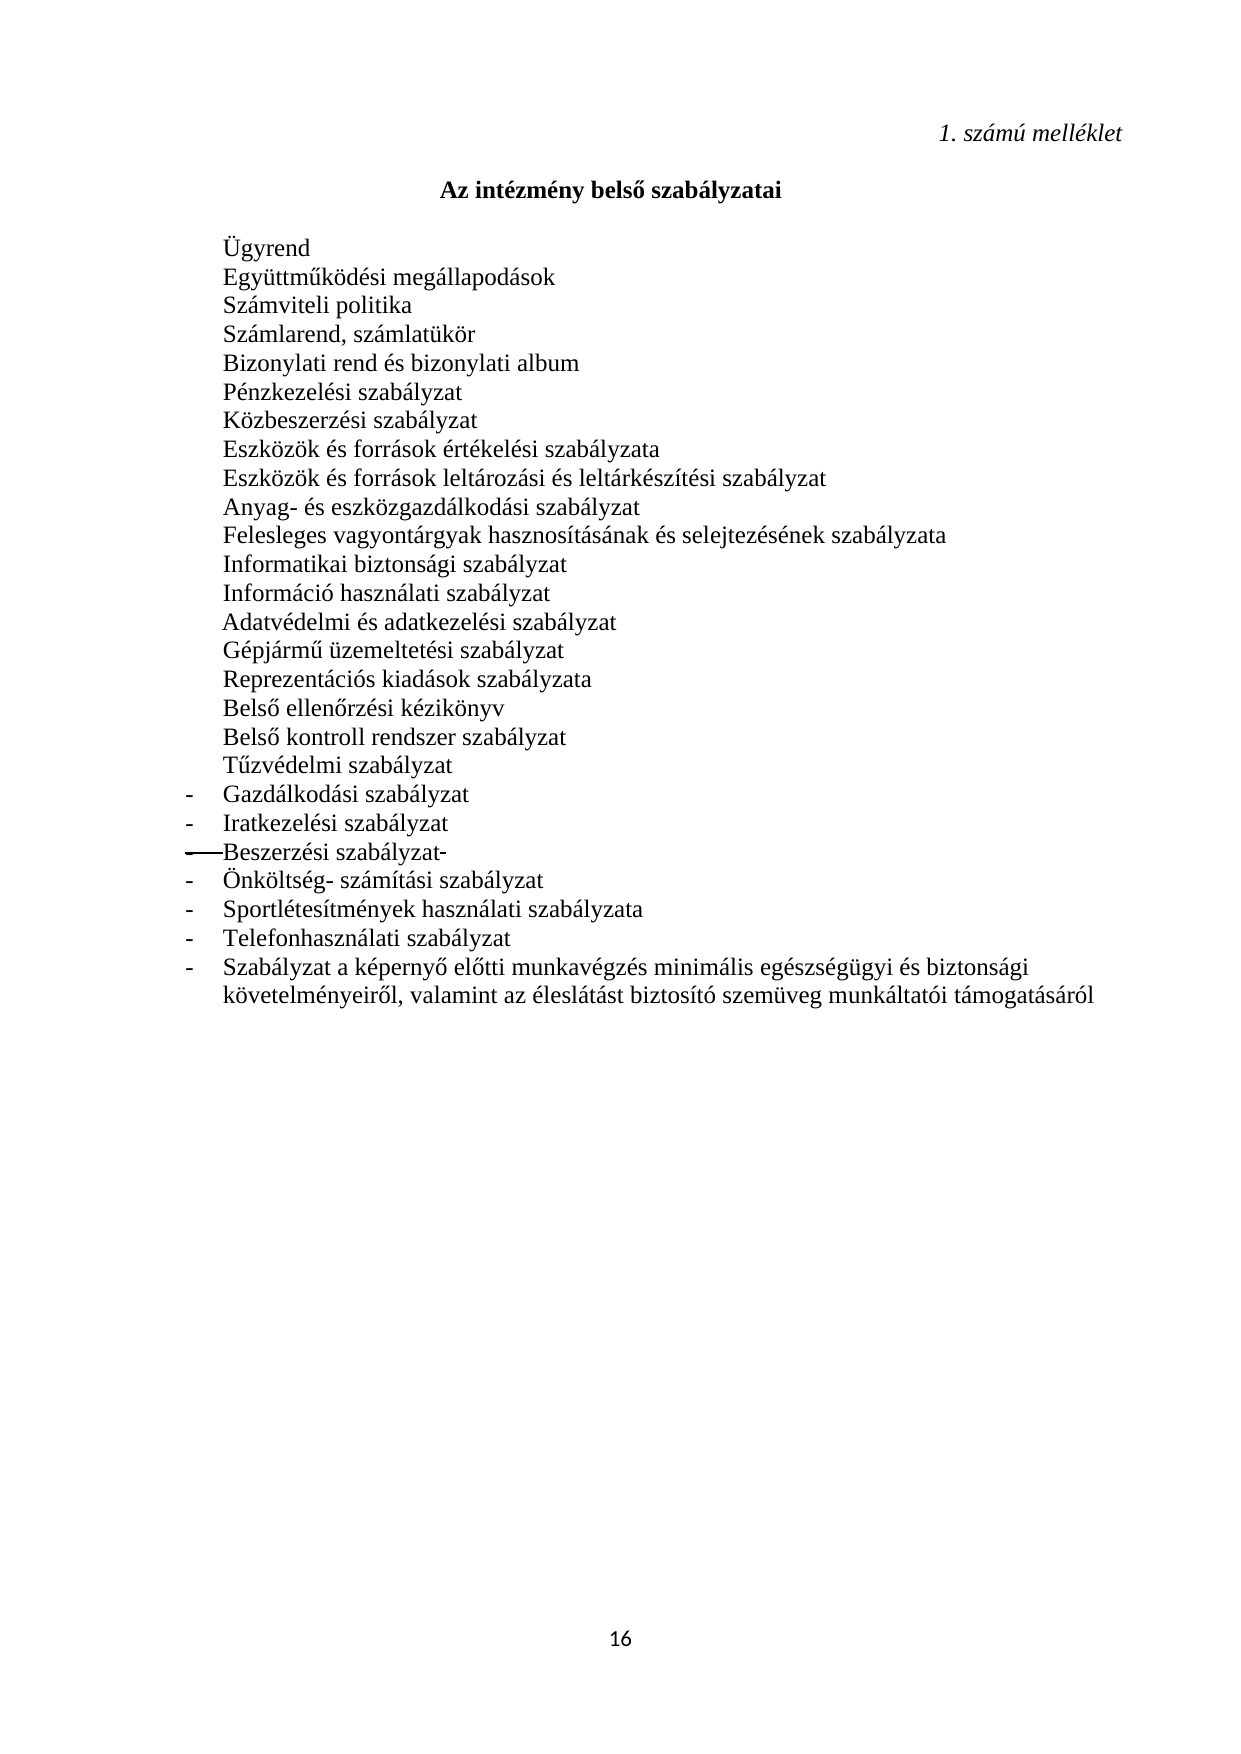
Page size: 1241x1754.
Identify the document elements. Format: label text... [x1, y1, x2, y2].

list Pénzkezelési szabályzat [185, 377, 1122, 406]
list Gazdálkodási szabályzat [185, 779, 1122, 808]
text 1. számú melléklet [99, 118, 1122, 147]
list Beszerzési szabályzat [185, 837, 1122, 866]
list Számviteli politika [185, 291, 1122, 319]
list Telefonhasználati szabályzat [185, 923, 1122, 952]
list Közbeszerzési szabályzat [185, 406, 1122, 434]
list Tűzvédelmi szabályzat [185, 751, 1122, 779]
list Számlarend, számlatükör [185, 319, 1122, 348]
list Felesleges vagyontárgyak hasznosításának és selejtezésének szabályzata [185, 521, 1122, 549]
list Belső ellenőrzési kézikönyv [185, 693, 1122, 722]
list Ügyrend [185, 233, 1122, 262]
text Az intézmény belső szabályzatai [99, 176, 1122, 204]
list Anyag- és eszközgazdálkodási szabályzat [185, 492, 1122, 521]
list Bizonylati rend és bizonylati album [185, 348, 1122, 377]
list Együttműködési megállapodások [185, 262, 1122, 291]
list Gépjármű üzemeltetési szabályzat [185, 636, 1122, 664]
list Adatvédelmi és adatkezelési szabályzat [184, 607, 1122, 636]
list Önköltség- számítási szabályzat [185, 866, 1122, 894]
list Reprezentációs kiadások szabályzata [185, 664, 1122, 693]
list Információ használati szabályzat [185, 578, 1122, 607]
list Szabályzat a képernyő előtti munkavégzés minimális egészségügyi és biztonsági követelményeiről, valamint az éleslátást biztosító szemüveg munkáltatói támogatásáról [185, 952, 1122, 1009]
list Eszközök és források leltározási és leltárkészítési szabályzat [185, 463, 1122, 492]
list Informatikai biztonsági szabályzat [185, 549, 1122, 578]
list Eszközök és források értékelési szabályzata [185, 434, 1122, 463]
list Sportlétesítmények használati szabályzata [185, 894, 1122, 923]
list Iratkezelési szabályzat [185, 808, 1122, 837]
list Belső kontroll rendszer szabályzat [185, 722, 1122, 751]
